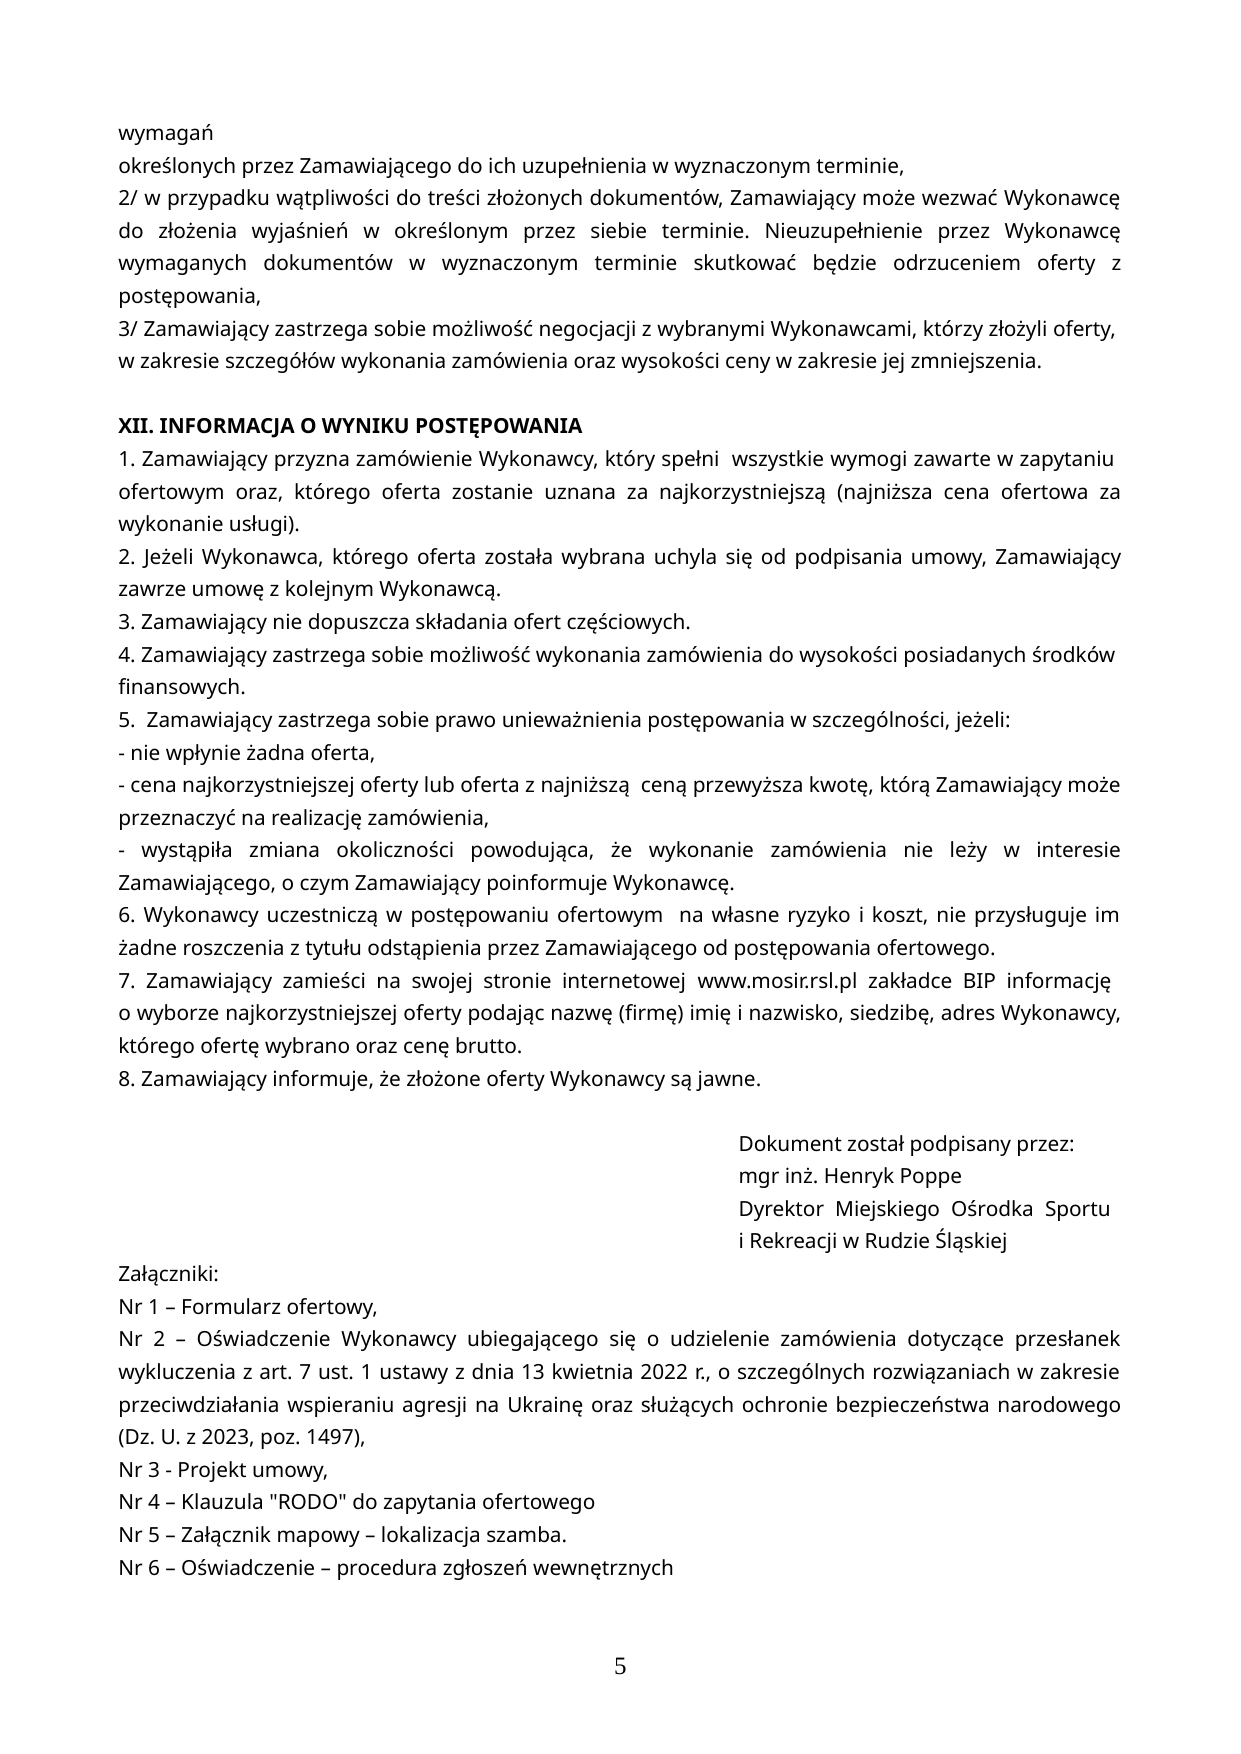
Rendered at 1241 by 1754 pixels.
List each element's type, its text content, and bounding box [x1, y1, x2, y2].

text 5. Zamawiający zastrzega sobie prawo unieważnienia postępowania w szczególności, jeżeli: [118, 705, 1122, 733]
text XII. INFORMACJA O WYNIKU POSTĘPOWANIA [118, 412, 1122, 440]
text - nie wpłynie żadna oferta, [118, 738, 1122, 766]
text - cena najkorzystniejszej oferty lub oferta z najniższą ceną przewyższa kwotę, którą Zamawiający może przeznaczyć na realizację zamówienia, [118, 770, 1122, 831]
text Nr 6 – Oświadczenie – procedura zgłoszeń wewnętrznych [118, 1553, 1122, 1581]
text Dokument został podpisany przez: [118, 1129, 1122, 1157]
text 2. Jeżeli Wykonawca, którego oferta została wybrana uchyla się od podpisania umowy, Zamawiający zawrze umowę z kolejnym Wykonawcą. [118, 542, 1122, 603]
text 1. Zamawiający przyzna zamówienie Wykonawcy, który spełni wszystkie wymogi zawarte w zapytaniu ofertowym oraz, którego oferta zostanie uznana za najkorzystniejszą (najniższa cena ofertowa za wykonanie usługi). [118, 444, 1122, 538]
text 8. Zamawiający informuje, że złożone oferty Wykonawcy są jawne. [118, 1064, 1122, 1092]
text 3. Zamawiający nie dopuszcza składania ofert częściowych. [118, 607, 1122, 636]
text Nr 1 – Formularz ofertowy, [118, 1292, 1122, 1320]
text Nr 5 – Załącznik mapowy – lokalizacja szamba. [118, 1520, 1122, 1548]
text Nr 3 - Projekt umowy, [118, 1455, 1122, 1483]
text mgr inż. Henryk Poppe [118, 1161, 1122, 1190]
text Załączniki: [118, 1259, 1122, 1288]
text 7. Zamawiający zamieści na swojej stronie internetowej www.mosir.rsl.pl zakładce BIP informację o wyborze najkorzystniejszej oferty podając nazwę (firmę) imię i nazwisko, siedzibę, adres Wykonawcy, którego ofertę wybrano oraz cenę brutto. [118, 966, 1122, 1059]
text Nr 4 – Klauzula "RODO" do zapytania ofertowego [118, 1487, 1122, 1516]
text 4. Zamawiający zastrzega sobie możliwość wykonania zamówienia do wysokości posiadanych środków finansowych. [118, 640, 1122, 701]
text Nr 2 – Oświadczenie Wykonawcy ubiegającego się o udzielenie zamówienia dotyczące przesłanek wykluczenia z art. 7 ust. 1 ustawy z dnia 13 kwietnia 2022 r., o szczególnych rozwiązaniach w zakresie przeciwdziałania wspieraniu agresji na Ukrainę oraz służących ochronie bezpieczeństwa narodowego (Dz. U. z 2023, poz. 1497), [118, 1324, 1122, 1451]
text Dyrektor Miejskiego Ośrodka Sportu i Rekreacji w Rudzie Śląskiej [738, 1194, 1122, 1255]
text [118, 118, 1122, 179]
text 6. Wykonawcy uczestniczą w postępowaniu ofertowym na własne ryzyko i koszt, nie przysługuje im żadne roszczenia z tytułu odstąpienia przez Zamawiającego od postępowania ofertowego. [118, 901, 1122, 962]
text 3/ Zamawiający zastrzega sobie możliwość negocjacji z wybranymi Wykonawcami, którzy złożyli oferty, w zakresie szczegółów wykonania zamówienia oraz wysokości ceny w zakresie jej zmniejszenia. [118, 314, 1122, 375]
text 2/ w przypadku wątpliwości do treści złożonych dokumentów, Zamawiający może wezwać Wykonawcę do złożenia wyjaśnień w określonym przez siebie terminie. Nieuzupełnienie przez Wykonawcę wymaganych dokumentów w wyznaczonym terminie skutkować będzie odrzuceniem oferty z postępowania, [118, 183, 1122, 309]
text - wystąpiła zmiana okoliczności powodująca, że wykonanie zamówienia nie leży w interesie Zamawiającego, o czym Zamawiający poinformuje Wykonawcę. [118, 835, 1122, 896]
